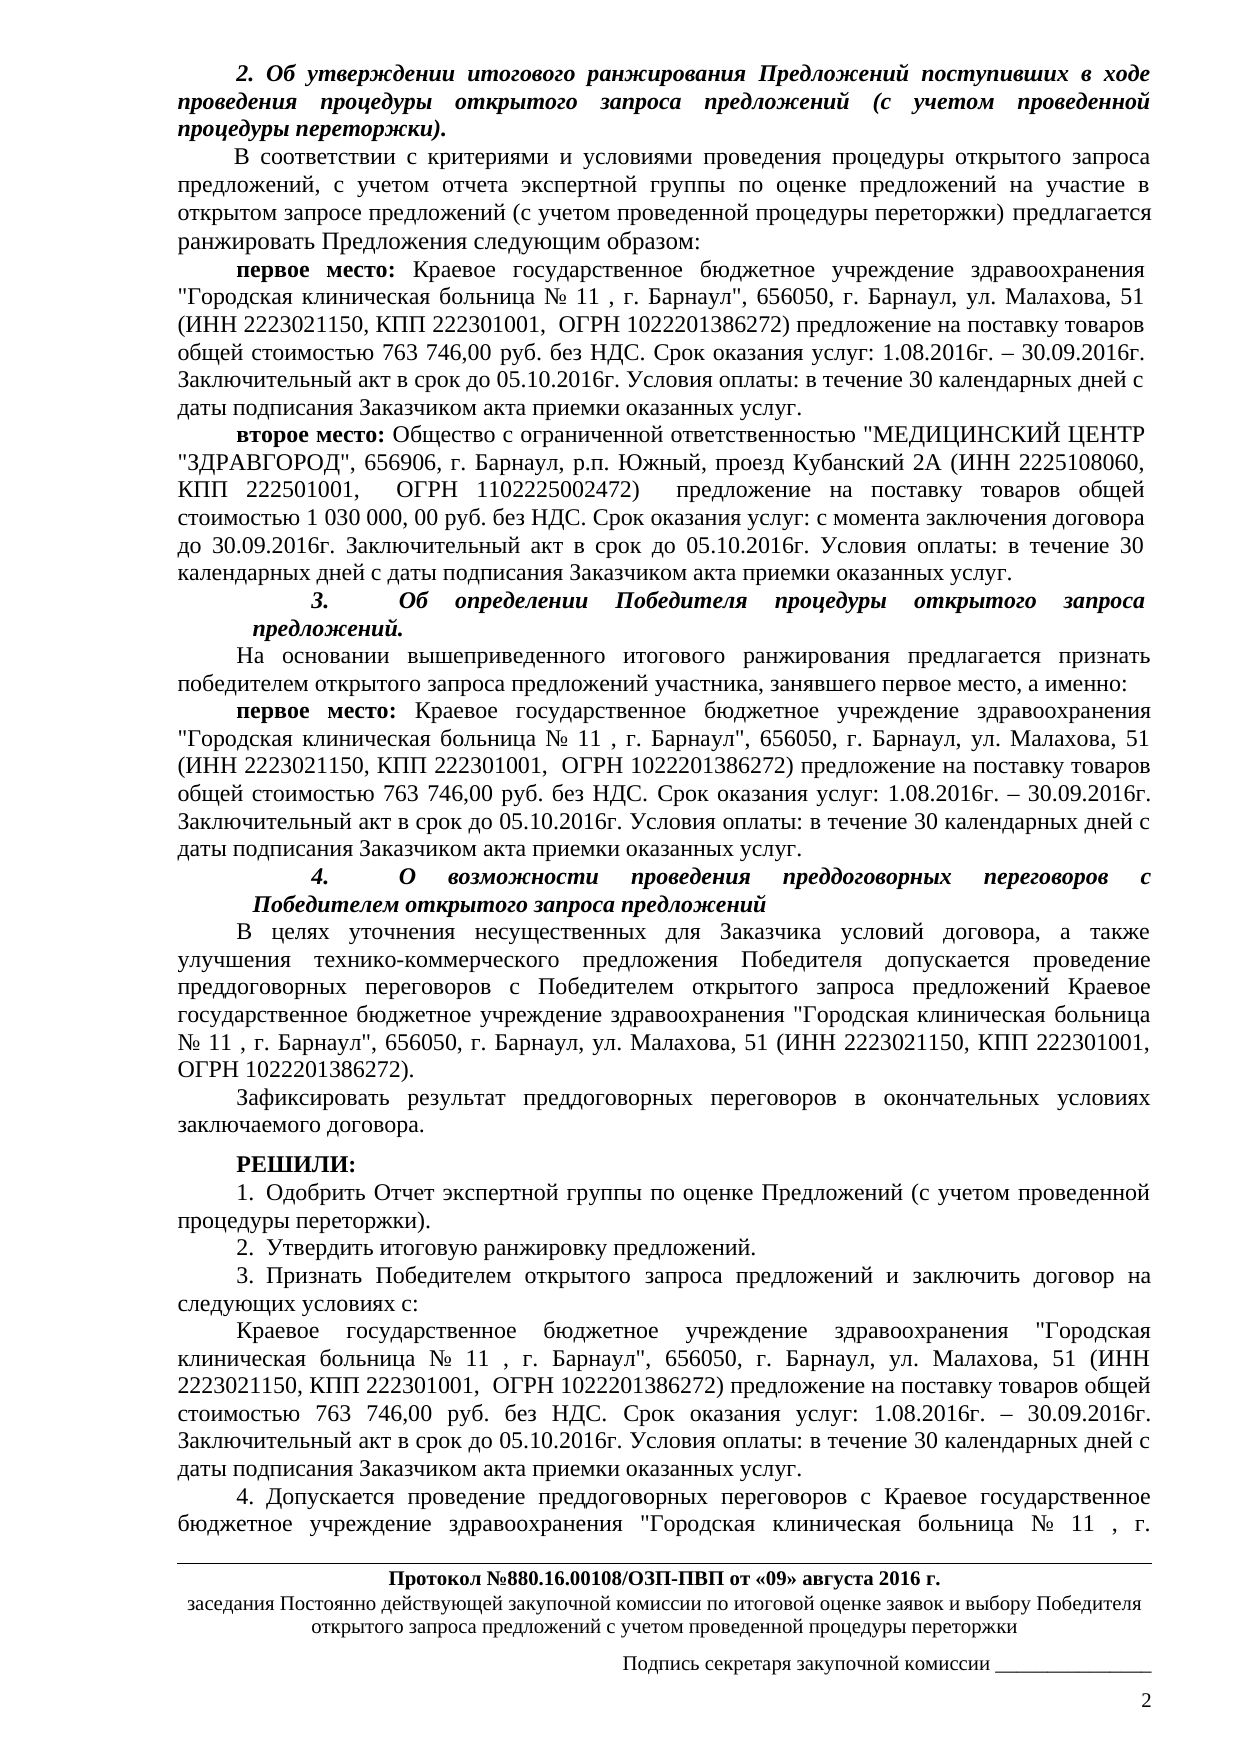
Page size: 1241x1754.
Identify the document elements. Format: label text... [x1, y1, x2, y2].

text Зафиксировать результат преддоговорных переговоров в окончательных условиях заключаемого договора. [177, 1083, 1152, 1138]
text первое место: Краевое государственное бюджетное учреждение здравоохранения "Городская клиническая больница № 11 , г. Барнаул", 656050, г. Барнаул, ул. Малахова, 51 (ИНН 2223021150, КПП 222301001, ОГРН 1022201386272) предложение на поставку товаров общей стоимостью 763 746,00 руб. без НДС. Срок оказания услуг: 1.08.2016г. – 30.09.2016г. Заключительный акт в срок до 05.10.2016г. Условия оплаты: в течение 30 календарных дней с даты подписания Заказчиком акта приемки оказанных услуг. [177, 696, 1152, 862]
list Признать Победителем открытого запроса предложений и заключить договор на следующих условиях с: [177, 1261, 1152, 1316]
text В соответствии с критериями и условиями проведения процедуры открытого запроса предложений, с учетом отчета экспертной группы по оценке предложений на участие в открытом запросе предложений (с учетом проведенной процедуры переторжки) предлагается ранжировать Предложения следующим образом: [177, 142, 1152, 255]
list Об определении Победителя процедуры открытого запроса предложений. [252, 586, 1146, 641]
text второе место: Общество с ограниченной ответственностью "МЕДИЦИНСКИЙ ЦЕНТР "ЗДРАВГОРОД", 656906, г. Барнаул, р.п. Южный, проезд Кубанский 2А (ИНН 2225108060, КПП 222501001, ОГРН 1102225002472) предложение на поставку товаров общей стоимостью 1 030 000, 00 руб. без НДС. Срок оказания услуг: с момента заключения договора до 30.09.2016г. Заключительный акт в срок до 05.10.2016г. Условия оплаты: в течение 30 календарных дней с даты подписания Заказчиком акта приемки оказанных услуг. [177, 420, 1146, 586]
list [177, 1482, 1152, 1537]
list Об утверждении итогового ранжирования Предложений поступивших в ходе проведения процедуры открытого запроса предложений (с учетом проведенной процедуры переторжки). [177, 59, 1152, 142]
list Утвердить итоговую ранжировку предложений. [222, 1233, 1152, 1261]
text На основании вышеприведенного итогового ранжирования предлагается признать победителем открытого запроса предложений участника, занявшего первое место, а именно: [177, 641, 1152, 696]
text Краевое государственное бюджетное учреждение здравоохранения "Городская клиническая больница № 11 , г. Барнаул", 656050, г. Барнаул, ул. Малахова, 51 (ИНН 2223021150, КПП 222301001, ОГРН 1022201386272) предложение на поставку товаров общей стоимостью 763 746,00 руб. без НДС. Срок оказания услуг: 1.08.2016г. – 30.09.2016г. Заключительный акт в срок до 05.10.2016г. Условия оплаты: в течение 30 календарных дней с даты подписания Заказчиком акта приемки оказанных услуг. [177, 1316, 1152, 1482]
list О возможности проведения преддоговорных переговоров с Победителем открытого запроса предложений [252, 862, 1152, 917]
list Одобрить Отчет экспертной группы по оценке Предложений (с учетом проведенной процедуры переторжки). [177, 1178, 1152, 1233]
text РЕШИЛИ: [177, 1151, 1152, 1178]
text первое место: Краевое государственное бюджетное учреждение здравоохранения "Городская клиническая больница № 11 , г. Барнаул", 656050, г. Барнаул, ул. Малахова, 51 (ИНН 2223021150, КПП 222301001, ОГРН 1022201386272) предложение на поставку товаров общей стоимостью 763 746,00 руб. без НДС. Срок оказания услуг: 1.08.2016г. – 30.09.2016г. Заключительный акт в срок до 05.10.2016г. Условия оплаты: в течение 30 календарных дней с даты подписания Заказчиком акта приемки оказанных услуг. [177, 255, 1146, 420]
text В целях уточнения несущественных для Заказчика условий договора, а также улучшения технико-коммерческого предложения Победителя допускается проведение преддоговорных переговоров с Победителем открытого запроса предложений Краевое государственное бюджетное учреждение здравоохранения "Городская клиническая больница № 11 , г. Барнаул", 656050, г. Барнаул, ул. Малахова, 51 (ИНН 2223021150, КПП 222301001, ОГРН 1022201386272). [177, 917, 1152, 1083]
